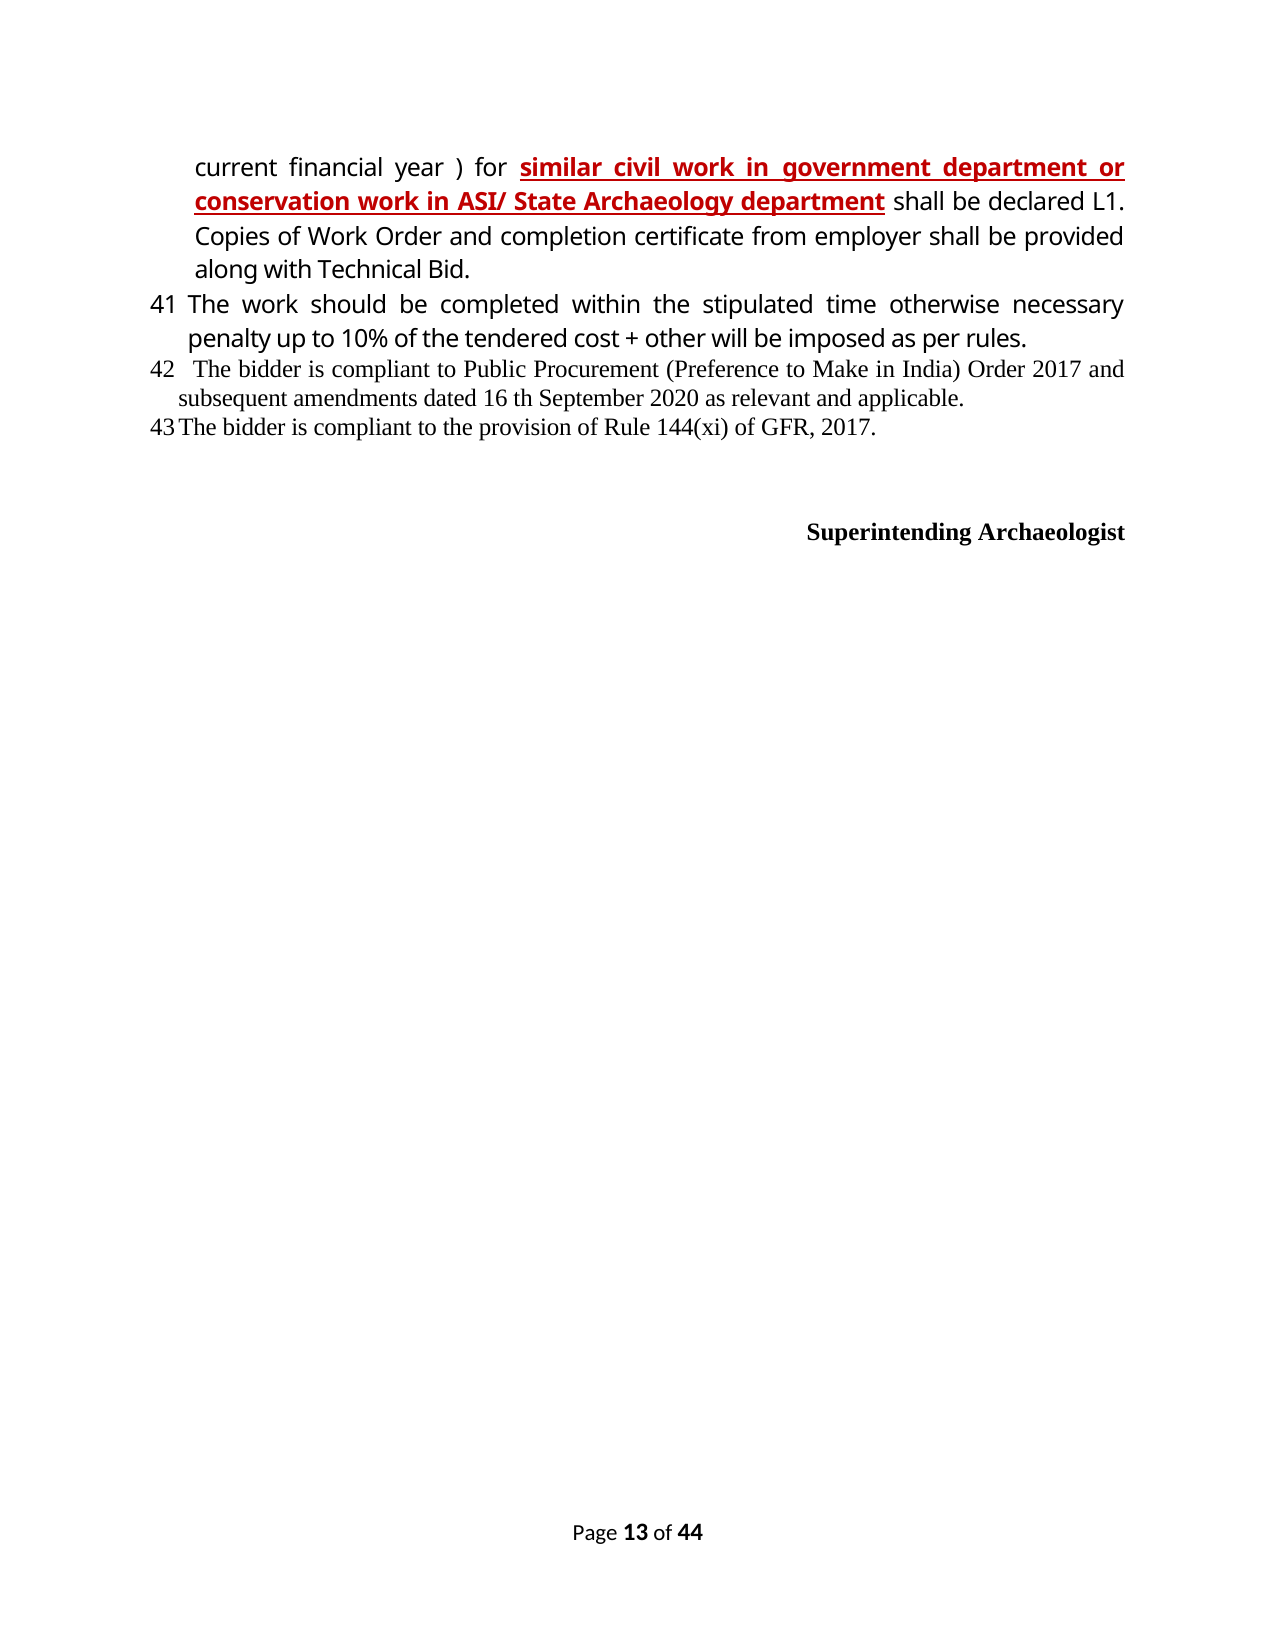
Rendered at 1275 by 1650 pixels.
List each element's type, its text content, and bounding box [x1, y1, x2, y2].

list The work should be completed within the stipulated time otherwise necessary penalty up to 10% of the tendered cost + other will be imposed as per rules. [150, 286, 1125, 354]
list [157, 150, 1125, 286]
list The bidder is compliant to Public Procurement (Preference to Make in India) Order 2017 and subsequent amendments dated 16 th September 2020 as relevant and applicable. [150, 354, 1125, 412]
text Superintending Archaeologist [187, 517, 1125, 546]
list The bidder is compliant to the provision of Rule 144(xi) of GFR, 2017. [150, 412, 1125, 441]
